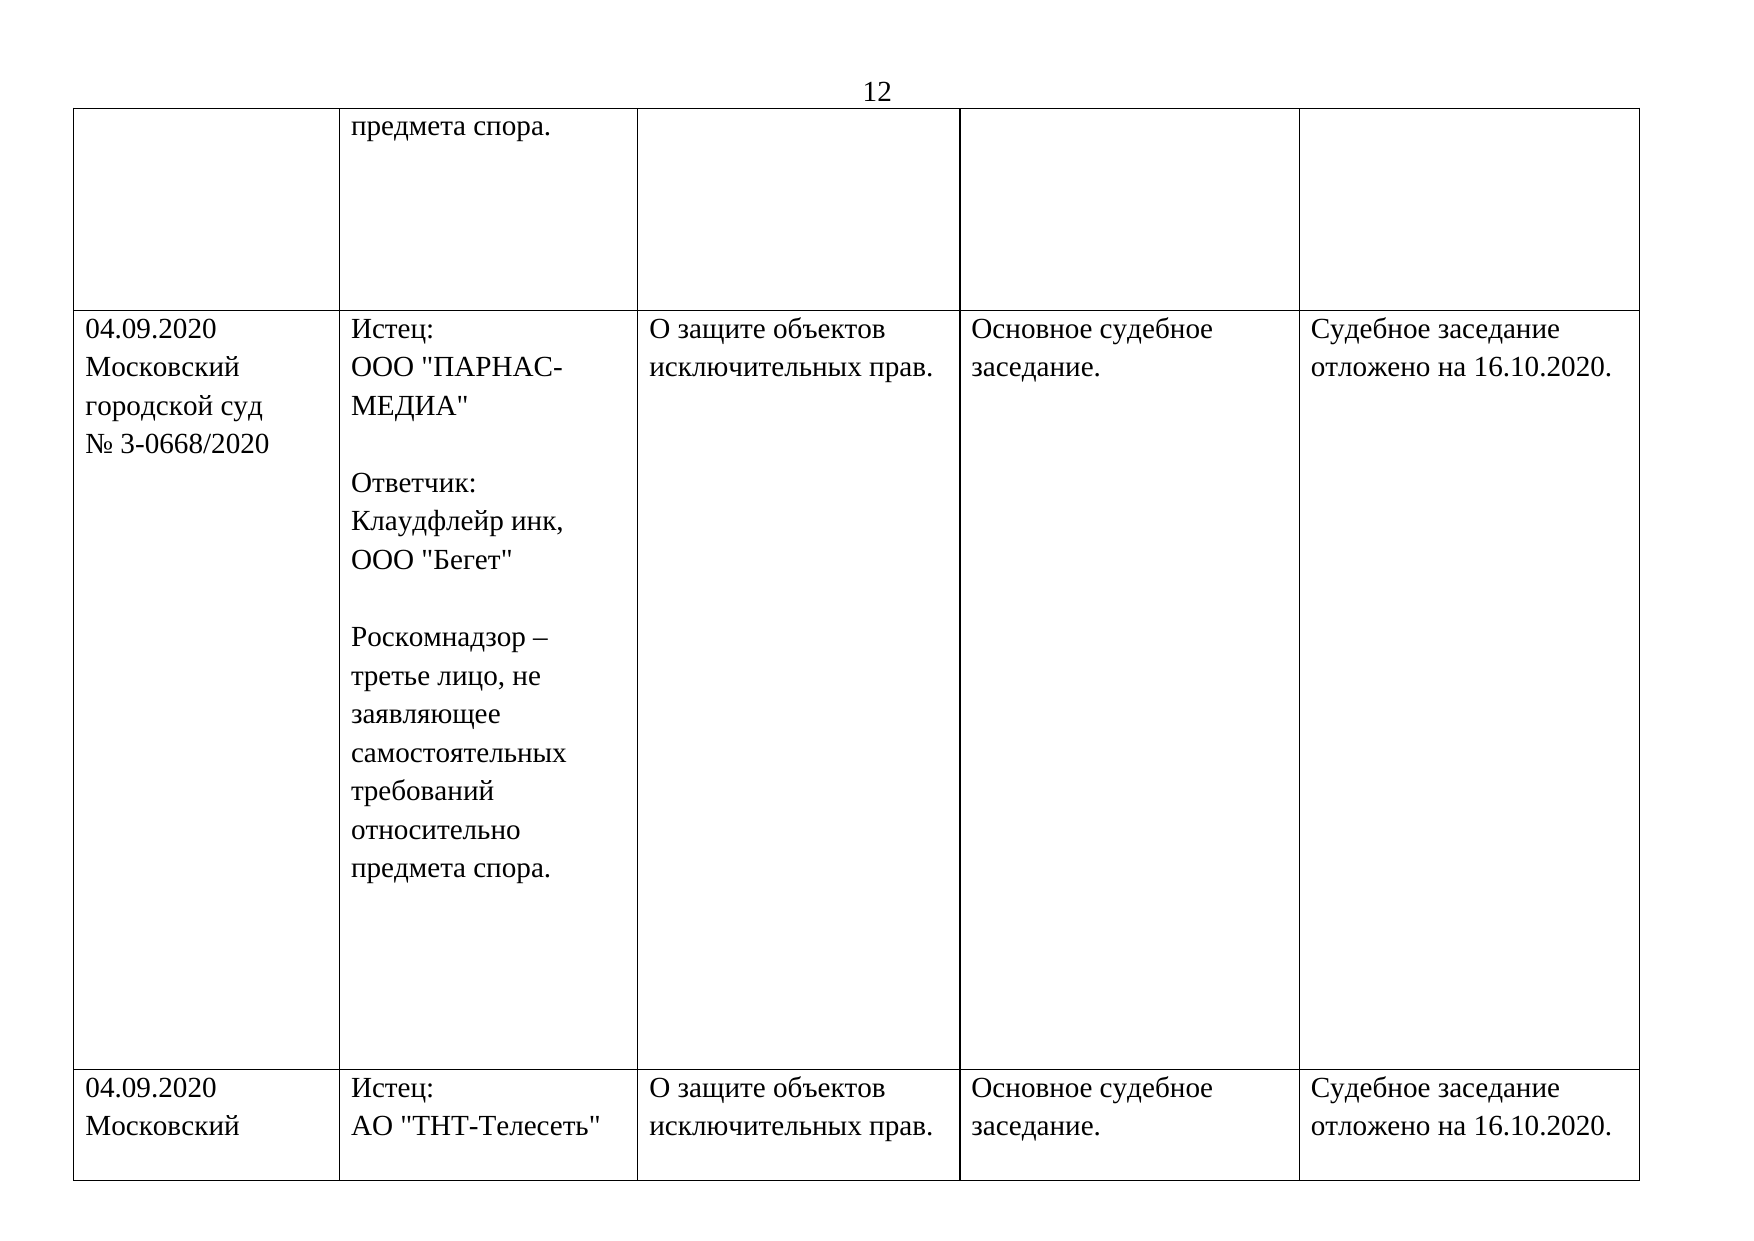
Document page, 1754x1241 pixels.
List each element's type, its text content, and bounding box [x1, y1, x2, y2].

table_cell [638, 1070, 959, 1180]
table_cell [638, 109, 959, 310]
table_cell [340, 1070, 637, 1180]
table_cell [1300, 1070, 1639, 1180]
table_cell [961, 1070, 1299, 1180]
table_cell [961, 109, 1299, 310]
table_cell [1300, 109, 1639, 310]
table_cell Судебное заседание отложено на 16.10.2020. [1300, 311, 1639, 1069]
table_cell 04.09.2020 Московский городской суд № 3-0668/2020 [74, 311, 339, 1069]
table_cell Основное судебное заседание. [961, 311, 1299, 1069]
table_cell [74, 109, 339, 310]
table_cell О защите объектов исключительных прав. [638, 311, 959, 1069]
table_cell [340, 109, 637, 310]
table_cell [74, 1070, 339, 1180]
table_cell Истец: ООО "ПАРНАС-МЕДИА" Ответчик: Клаудфлейр инк, ООО "Бегет" Роскомнадзор – третье лицо, не заявляющее самостоятельных требований относительно предмета спора. [340, 311, 637, 1069]
